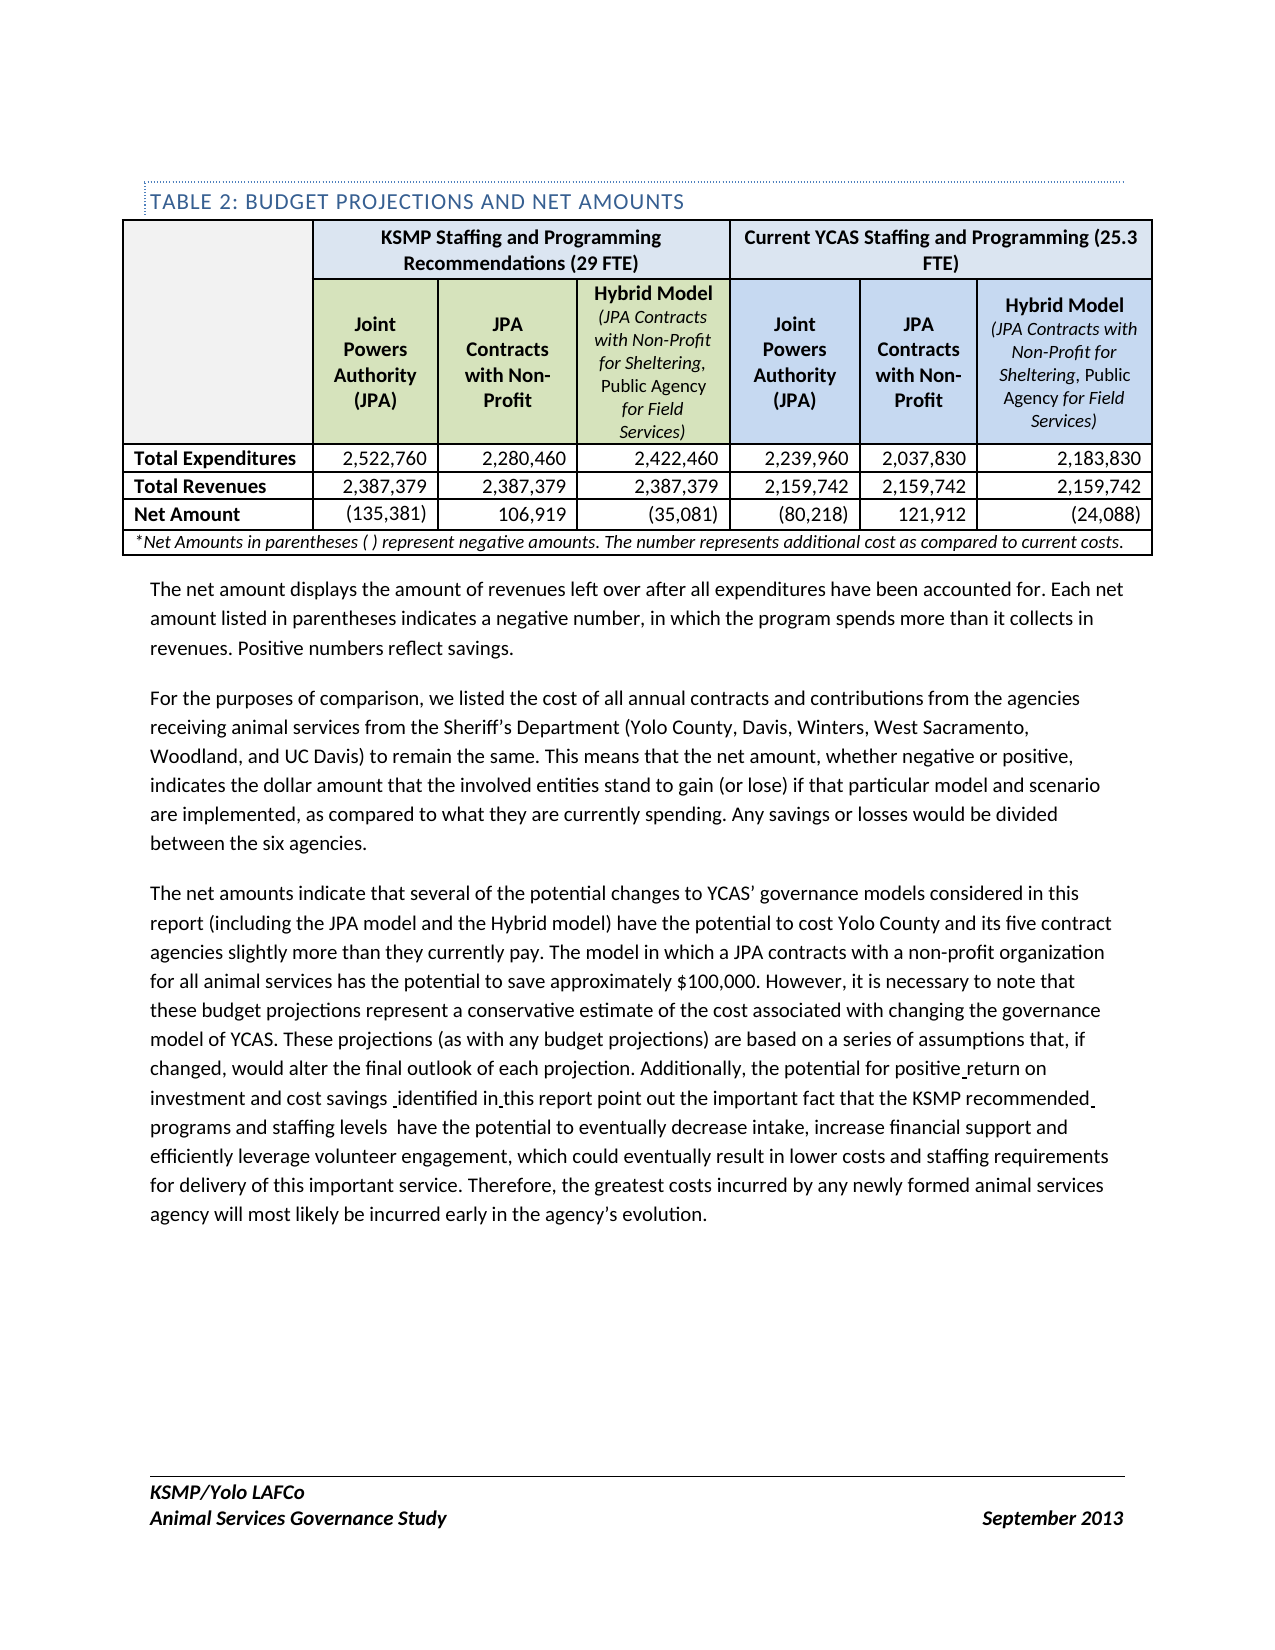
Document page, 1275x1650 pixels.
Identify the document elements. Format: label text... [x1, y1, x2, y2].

table_header [124, 221, 312, 443]
table_cell 106,919 [439, 500, 576, 528]
table_cell 2,159,742 [978, 473, 1151, 498]
table_header KSMP Staffing and Programming Recommendations (29 FTE) [314, 221, 729, 278]
table_cell Total Expenditures [124, 445, 312, 471]
table_cell 2,387,379 [439, 473, 576, 498]
table_cell Net Amount [124, 500, 312, 528]
text For the purposes of comparison, we listed the cost of all annual contracts and contributions from the agencies receiving animal services from the Sheriff’s Department (Yolo County, Davis, Winters, West Sacramento, Woodland, and UC Davis) to remain the same. This means that the net amount, whether negative or positive, indicates the dollar amount that the involved entities stand to gain (or lose) if that particular model and scenario are implemented, as compared to what they are currently spending. Any savings or losses would be divided between the six agencies. [150, 685, 1125, 856]
table_cell 121,912 [861, 500, 976, 528]
table_cell 2,183,830 [978, 445, 1151, 471]
table_cell *Net Amounts in parentheses ( ) represent negative amounts. The number represents additional cost as compared to current costs. [124, 531, 1151, 553]
table_cell (80,218) [731, 500, 859, 528]
table_cell JPA Contracts with Non-Profit [439, 280, 576, 443]
table_cell 2,159,742 [861, 473, 976, 498]
text The net amounts indicate that several of the potential changes to YCAS’ governance models considered in this report (including the JPA model and the Hybrid model) have the potential to cost Yolo County and its five contract agencies slightly more than they currently pay. The model in which a JPA contracts with a non-profit organization for all animal services has the potential to save approximately $100,000. However, it is necessary to note that these budget projections represent a conservative estimate of the cost associated with changing the governance model of YCAS. These projections (as with any budget projections) are based on a series of assumptions that, if changed, would alter the final outlook of each projection. Additionally, the potential for positive return on investment and cost savings identified in this report point out the important fact that the KSMP recommended programs and staffing levels have the potential to eventually decrease intake, increase financial support and efficiently leverage volunteer engagement, which could eventually result in lower costs and staffing requirements for delivery of this important service. Therefore, the greatest costs incurred by any newly formed animal services agency will most likely be incurred early in the agency’s evolution. [150, 881, 1125, 1227]
table_cell 2,387,379 [578, 473, 729, 498]
table_cell 2,280,460 [439, 445, 576, 471]
table_cell 2,422,460 [578, 445, 729, 471]
table_cell (35,081) [578, 500, 729, 528]
table_header Current YCAS Staffing and Programming (25.3 FTE) [731, 221, 1151, 278]
table_cell JPA Contracts with Non-Profit [861, 280, 976, 443]
table_cell 2,522,760 [314, 445, 437, 471]
table_cell Total Revenues [124, 473, 312, 498]
table_cell (135,381) [314, 500, 437, 528]
table_cell Joint Powers Authority (JPA) [314, 280, 437, 443]
table_cell (24,088) [978, 500, 1151, 528]
table_cell Joint Powers Authority (JPA) [731, 280, 859, 443]
table_cell Hybrid Model (JPA Contracts with Non-Profit for Sheltering, Public Agency for Field Services) [978, 280, 1151, 443]
table_cell 2,037,830 [861, 445, 976, 471]
text The net amount displays the amount of revenues left over after all expenditures have been accounted for. Each net amount listed in parentheses indicates a negative number, in which the program spends more than it collects in revenues. Positive numbers reflect savings. [150, 576, 1125, 660]
table_cell 2,159,742 [731, 473, 859, 498]
table_cell Hybrid Model (JPA Contracts with Non-Profit for Sheltering, Public Agency for Field Services) [578, 280, 729, 443]
table_cell 2,239,960 [731, 445, 859, 471]
table_cell 2,387,379 [314, 473, 437, 498]
